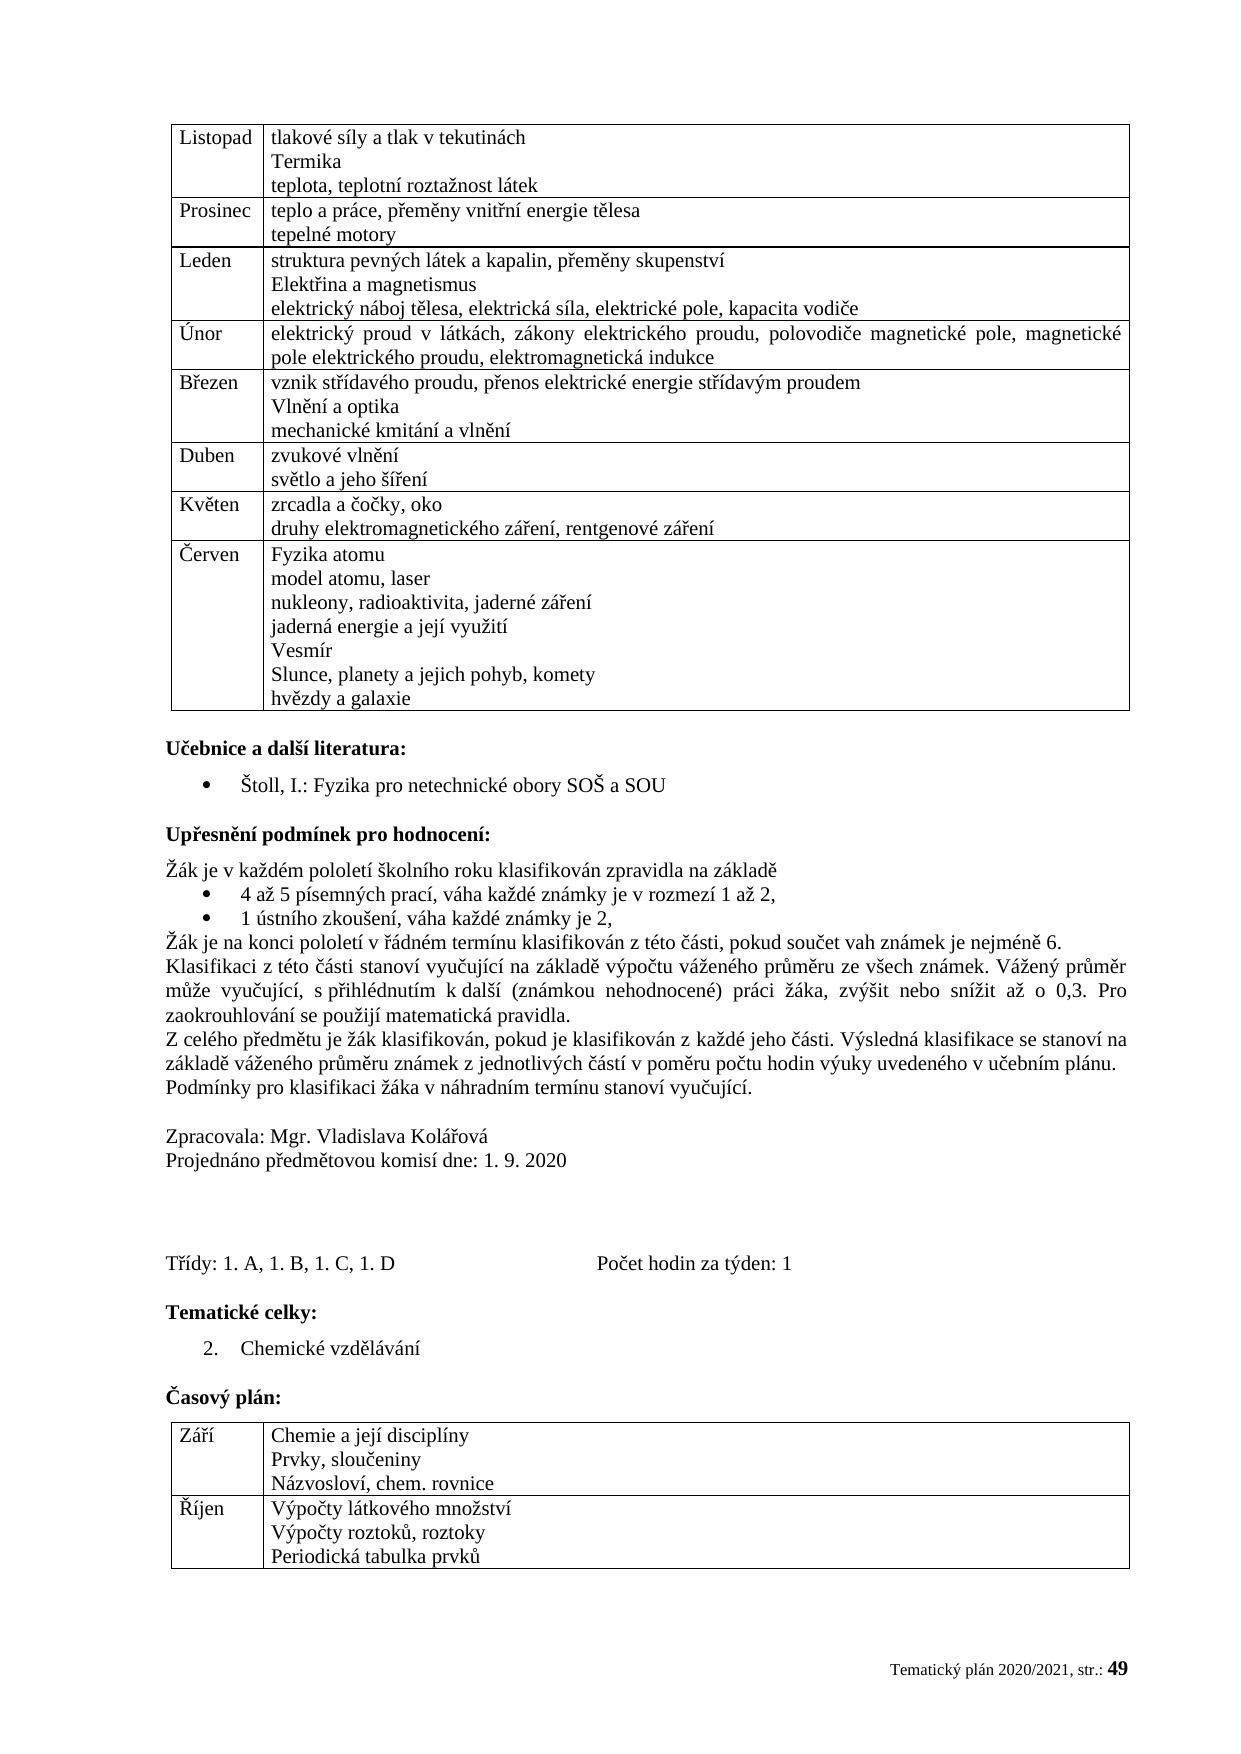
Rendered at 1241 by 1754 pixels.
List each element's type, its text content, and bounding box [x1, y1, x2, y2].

text Klasifikaci z této části stanoví vyučující na základě výpočtu váženého průměru ze všech známek. Vážený průměr může vyučující, s přihlédnutím k další (známkou nehodnocené) práci žáka, zvýšit nebo snížit až o 0,3. Pro zaokrouhlování se použijí matematická pravidla. [165, 954, 1128, 1027]
text Žák je v každém pololetí školního roku klasifikován zpravidla na základě [165, 858, 1128, 882]
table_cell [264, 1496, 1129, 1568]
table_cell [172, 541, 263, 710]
text Projednáno předmětovou komisí dne: 1. 9. 2020 [165, 1148, 1128, 1172]
text Z celého předmětu je žák klasifikován, pokud je klasifikován z každé jeho části. Výsledná klasifikace se stanoví na základě váženého průměru známek z jednotlivých částí v poměru počtu hodin výuky uvedeného v učebním plánu. [165, 1027, 1128, 1075]
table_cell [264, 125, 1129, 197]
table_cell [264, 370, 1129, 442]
text Štoll, I.: Fyzika pro netechnické obory SOŠ a SOU [203, 772, 1128, 797]
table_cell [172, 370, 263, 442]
text Tematické celky: [165, 1300, 1128, 1324]
text Časový plán: [165, 1385, 1128, 1409]
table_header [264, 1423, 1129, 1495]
text Třídy: 1. A, 1. B, 1. C, 1. D Počet hodin za týden: 1 [165, 1251, 1128, 1275]
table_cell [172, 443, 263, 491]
text Upřesnění podmínek pro hodnocení: [165, 822, 1128, 846]
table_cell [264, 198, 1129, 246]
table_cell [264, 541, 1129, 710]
text Žák je na konci pololetí v řádném termínu klasifikován z této části, pokud součet vah známek je nejméně 6. [165, 930, 1128, 954]
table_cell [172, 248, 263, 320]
list Chemické vzdělávání [203, 1336, 1128, 1360]
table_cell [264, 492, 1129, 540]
text 4 až 5 písemných prací, váha každé známky je v rozmezí 1 až 2, [203, 882, 1128, 906]
text Učebnice a další literatura: [165, 736, 1128, 760]
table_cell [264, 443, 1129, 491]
text Podmínky pro klasifikaci žáka v náhradním termínu stanoví vyučující. [165, 1075, 1128, 1099]
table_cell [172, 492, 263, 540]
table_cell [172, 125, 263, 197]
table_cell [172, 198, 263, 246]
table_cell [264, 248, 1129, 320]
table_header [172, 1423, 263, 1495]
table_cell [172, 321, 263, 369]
text Zpracovala: Mgr. Vladislava Kolářová [165, 1124, 1128, 1148]
text 1 ústního zkoušení, váha každé známky je 2, [203, 906, 1128, 930]
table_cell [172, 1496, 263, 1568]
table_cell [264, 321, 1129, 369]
